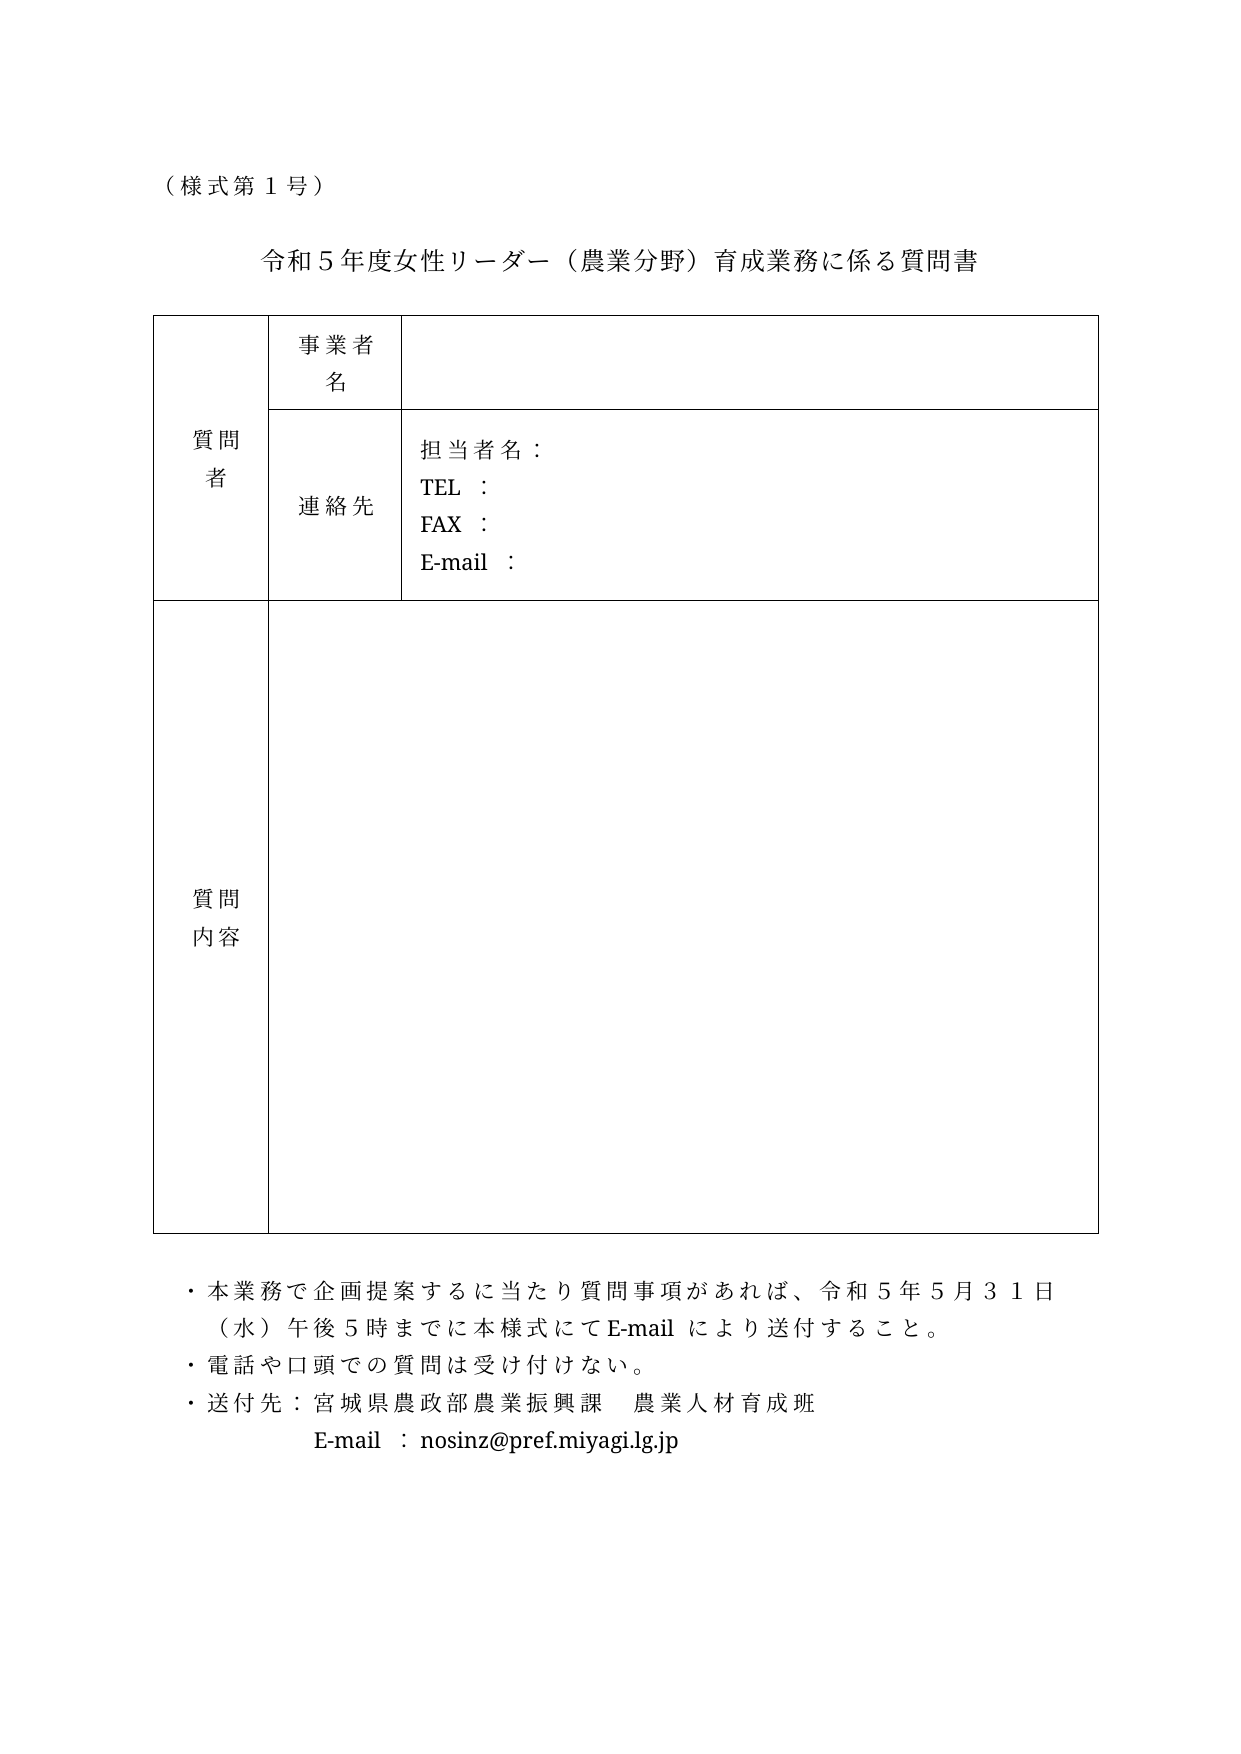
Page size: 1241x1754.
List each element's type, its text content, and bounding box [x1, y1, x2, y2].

text ・送付先：宮城県農政部農業振興課 農業人材育成班 [153, 1383, 1087, 1420]
text E-mail：nosinz@pref.miyagi.lg.jp [153, 1420, 1087, 1457]
table_cell 連絡先 [269, 410, 401, 600]
text （様式第１号） [153, 167, 1087, 204]
table_cell 質問 内容 [154, 601, 268, 1233]
text 令和５年度女性リーダー（農業分野）育成業務に係る質問書 [153, 241, 1087, 278]
text ・本業務で企画提案するに当たり質問事項があれば、令和５年５月３１日（水）午後５時までに本様式にてE-mailにより送付すること。 [177, 1271, 1087, 1346]
table_header [402, 316, 1098, 409]
table_cell [269, 601, 1098, 1233]
table_header 質問者 [154, 316, 268, 600]
text ・電話や口頭での質問は受け付けない。 [153, 1346, 1087, 1383]
table_cell 担当者名： TEL： FAX： E-mail： [402, 410, 1098, 600]
table_header 事業者名 [269, 316, 401, 409]
